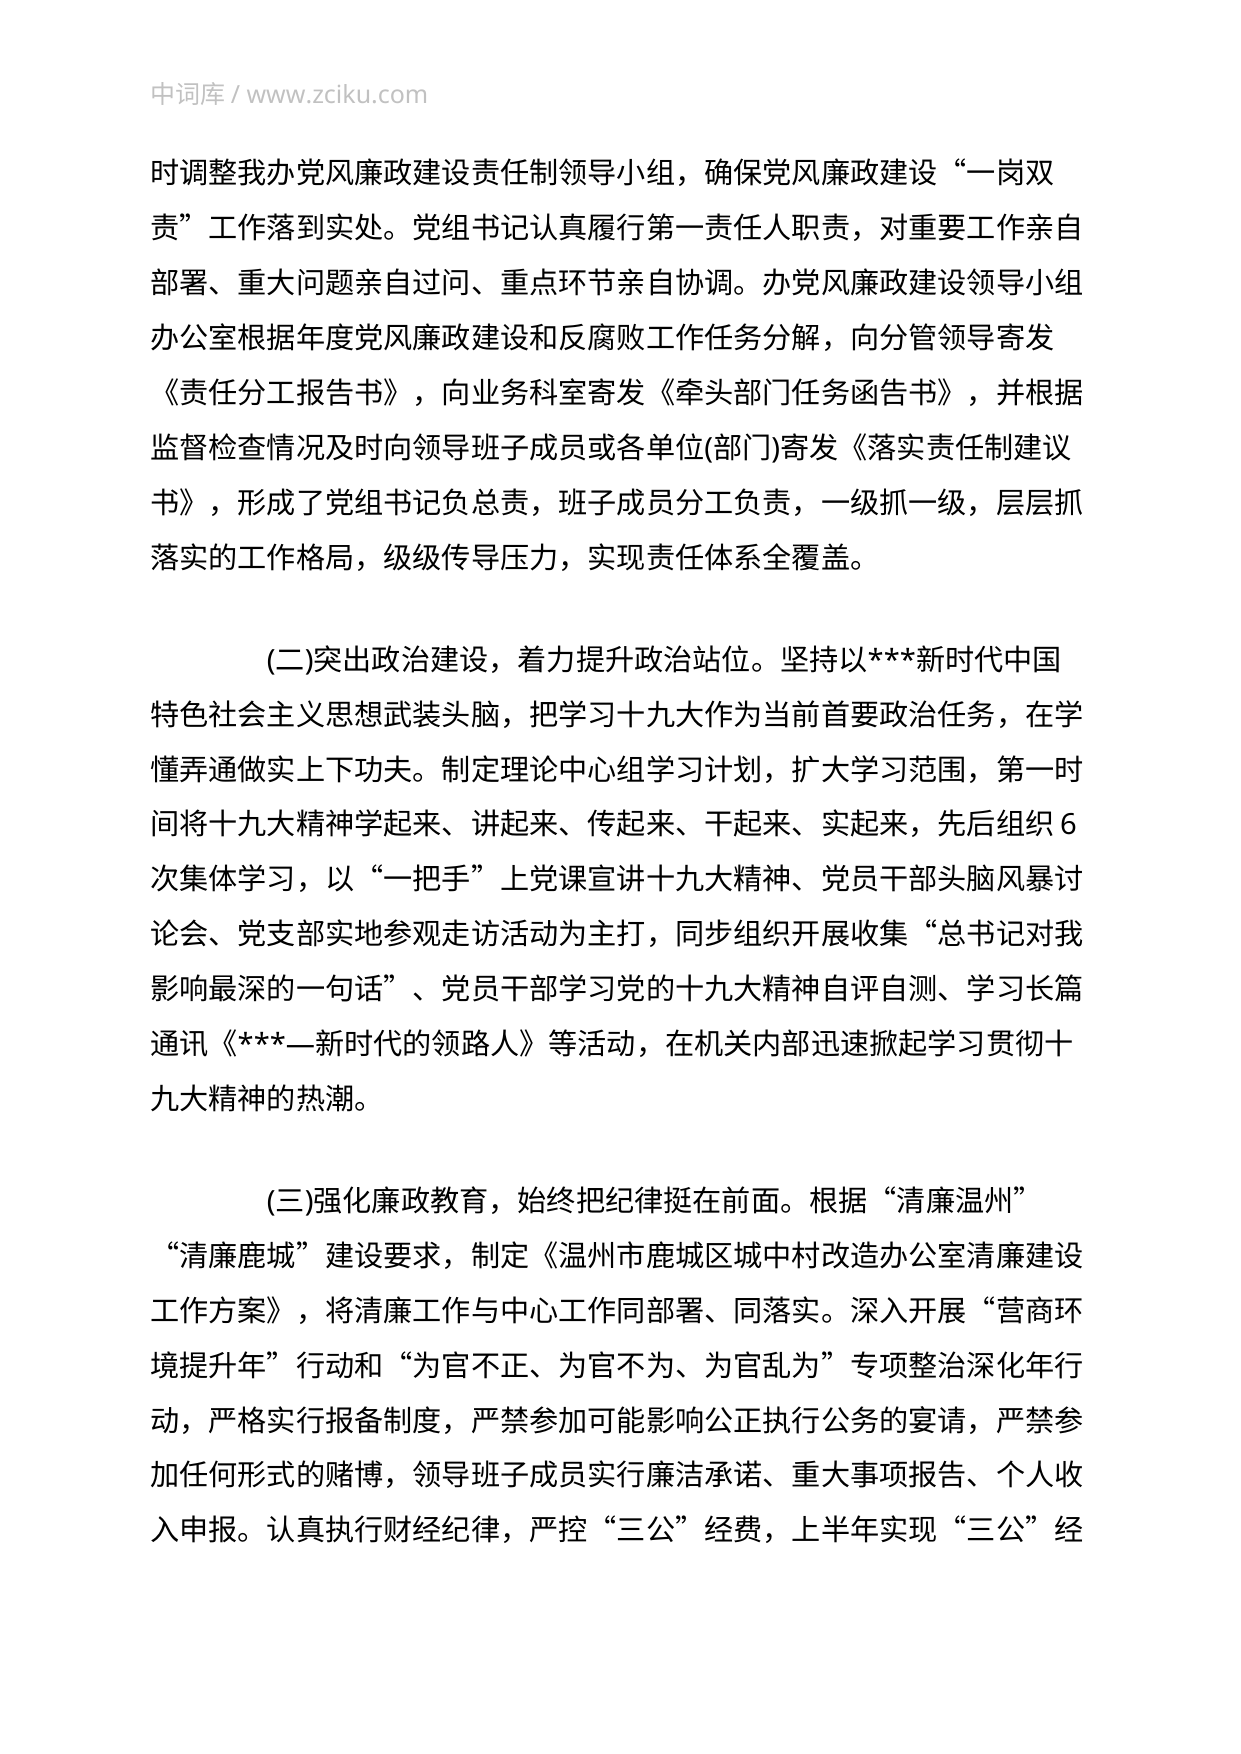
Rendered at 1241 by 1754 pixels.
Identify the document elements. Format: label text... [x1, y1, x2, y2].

text (二)突出政治建设，着力提升政治站位。坚持以***新时代中国特色社会主义思想武装头脑，把学习十九大作为当前首要政治任务，在学懂弄通做实上下功夫。制定理论中心组学习计划，扩大学习范围，第一时间将十九大精神学起来、讲起来、传起来、干起来、实起来，先后组织6次集体学习，以“一把手”上党课宣讲十九大精神、党员干部头脑风暴讨论会、党支部实地参观走访活动为主打，同步组织开展收集“总书记对我影响最深的一句话”、党员干部学习党的十九大精神自评自测、学习长篇通讯《***—新时代的领路人》等活动，在机关内部迅速掀起学习贯彻十九大精神的热潮。 [150, 636, 1090, 1118]
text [150, 1177, 1090, 1549]
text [150, 150, 1090, 577]
